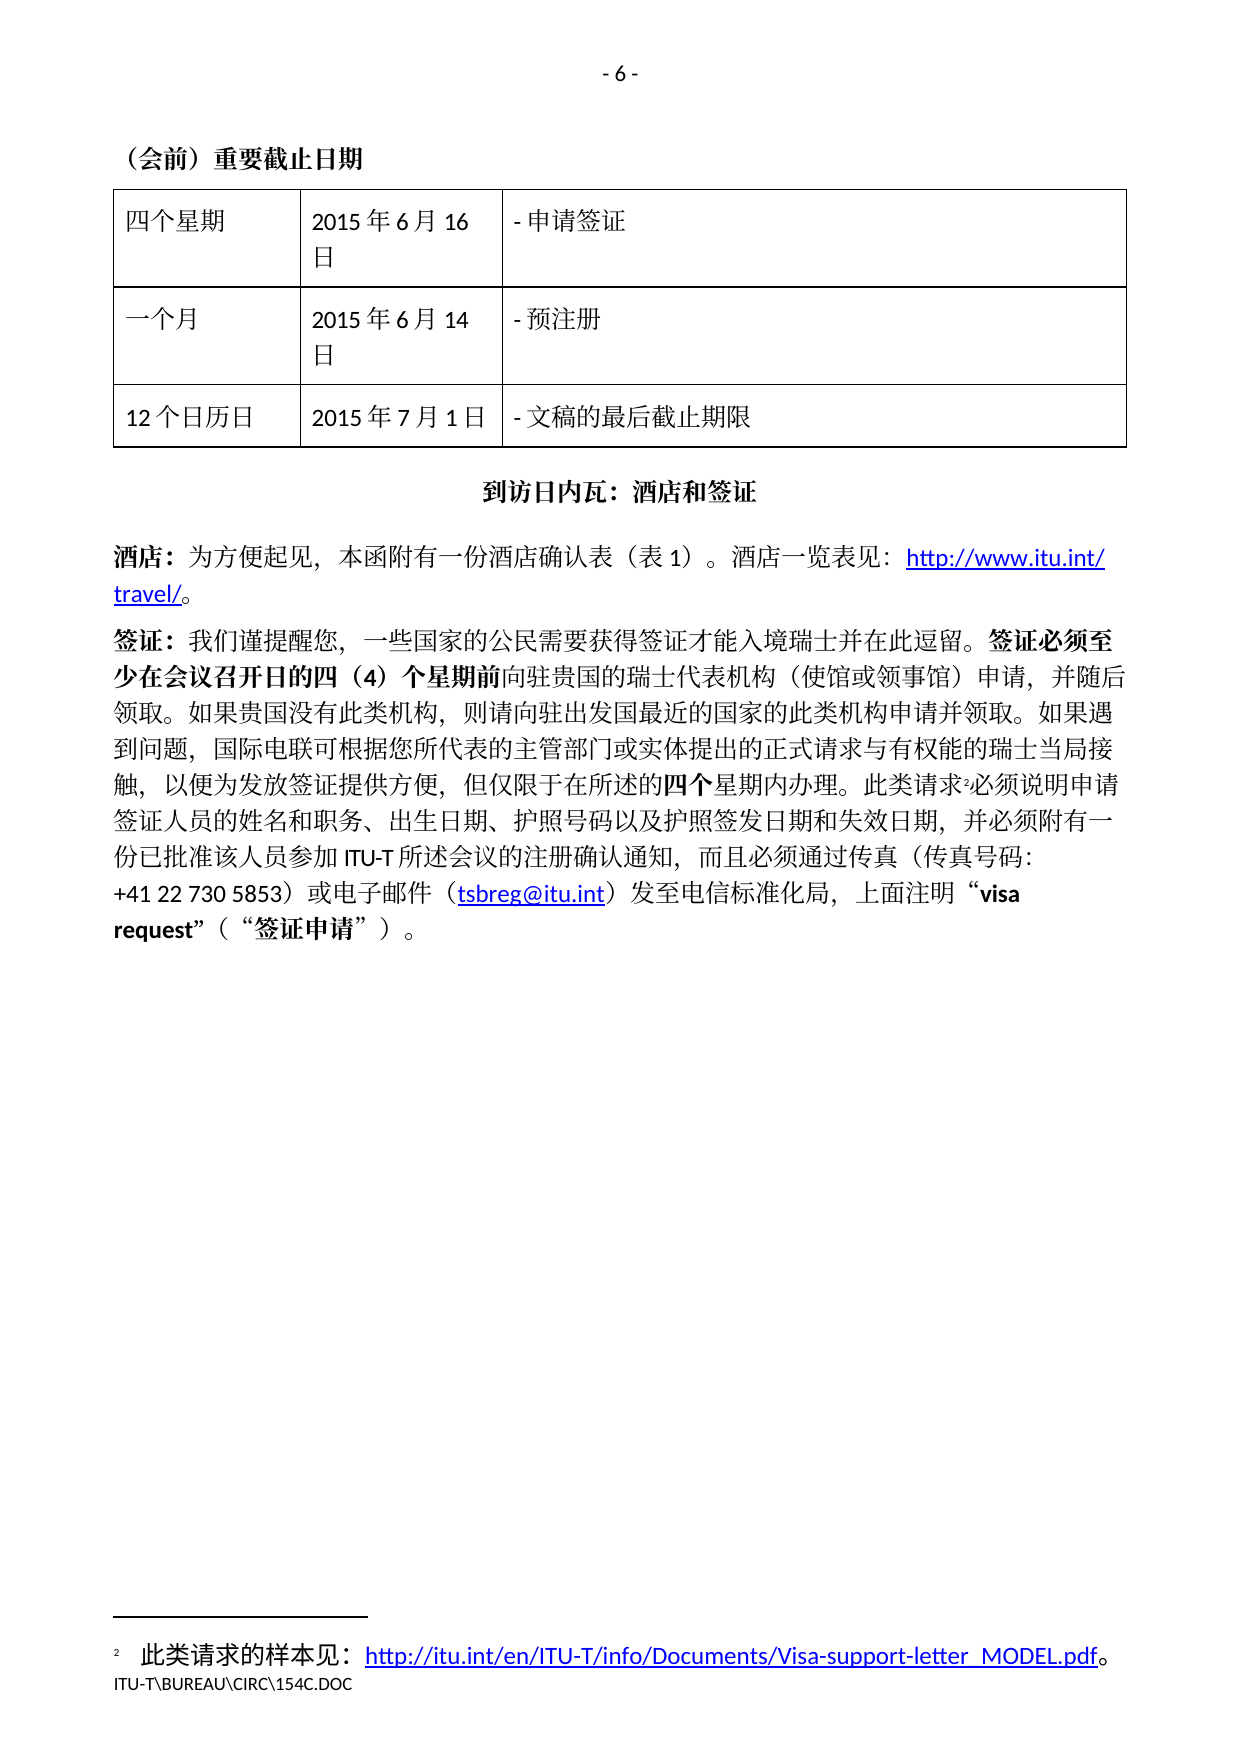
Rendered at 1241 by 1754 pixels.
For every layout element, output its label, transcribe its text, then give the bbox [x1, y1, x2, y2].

table_header - 申请签证 [503, 190, 1126, 286]
table_cell - 预注册 [503, 288, 1126, 384]
table_cell 2015年7月1日 [301, 385, 502, 446]
title 到访日内瓦：酒店和签证 [113, 472, 1127, 508]
table_cell 12个日历日 [114, 385, 300, 446]
table_header 2015年6月16日 [301, 190, 502, 286]
table_cell 2015年6月14日 [301, 288, 502, 384]
table_header 四个星期 [114, 190, 300, 286]
table_cell 一个月 [114, 288, 300, 384]
text （会前）重要截止日期 [113, 140, 1127, 176]
text 签证：我们谨提醒您，一些国家的公民需要获得签证才能入境瑞士并在此逗留。签证必须至少在会议召开日的四（4）个星期前向驻贵国的瑞士代表机构（使馆或领事馆）申请，并随后领取。如果贵国没有此类机构，则请向驻出发国最近的国家的此类机构申请并领取。如果遇到问题，国际电联可根据您所代表的主管部门或实体提出的正式请求与有权能的瑞士当局接触，以便为发放签证提供方便，但仅限于在所述的四个星期内办理。此类请求必须说明申请签证人员的姓名和职务、出生日期、护照号码以及护照签发日期和失效日期，并必须附有一份已批准该人员参加ITU-T所述会议的注册确认通知，而且必须通过传真（传真号码： +41 22 730 5853）或电子邮件（tsbreg@itu.int）发至电信标准化局，上面注明“visa request”（“签证申请”）。 [113, 622, 1127, 945]
table_cell - 文稿的最后截止期限 [503, 385, 1126, 446]
text 酒店：为方便起见，本函附有一份酒店确认表（表1）。酒店一览表见：http://www.itu.int/travel/。 [113, 537, 1127, 609]
